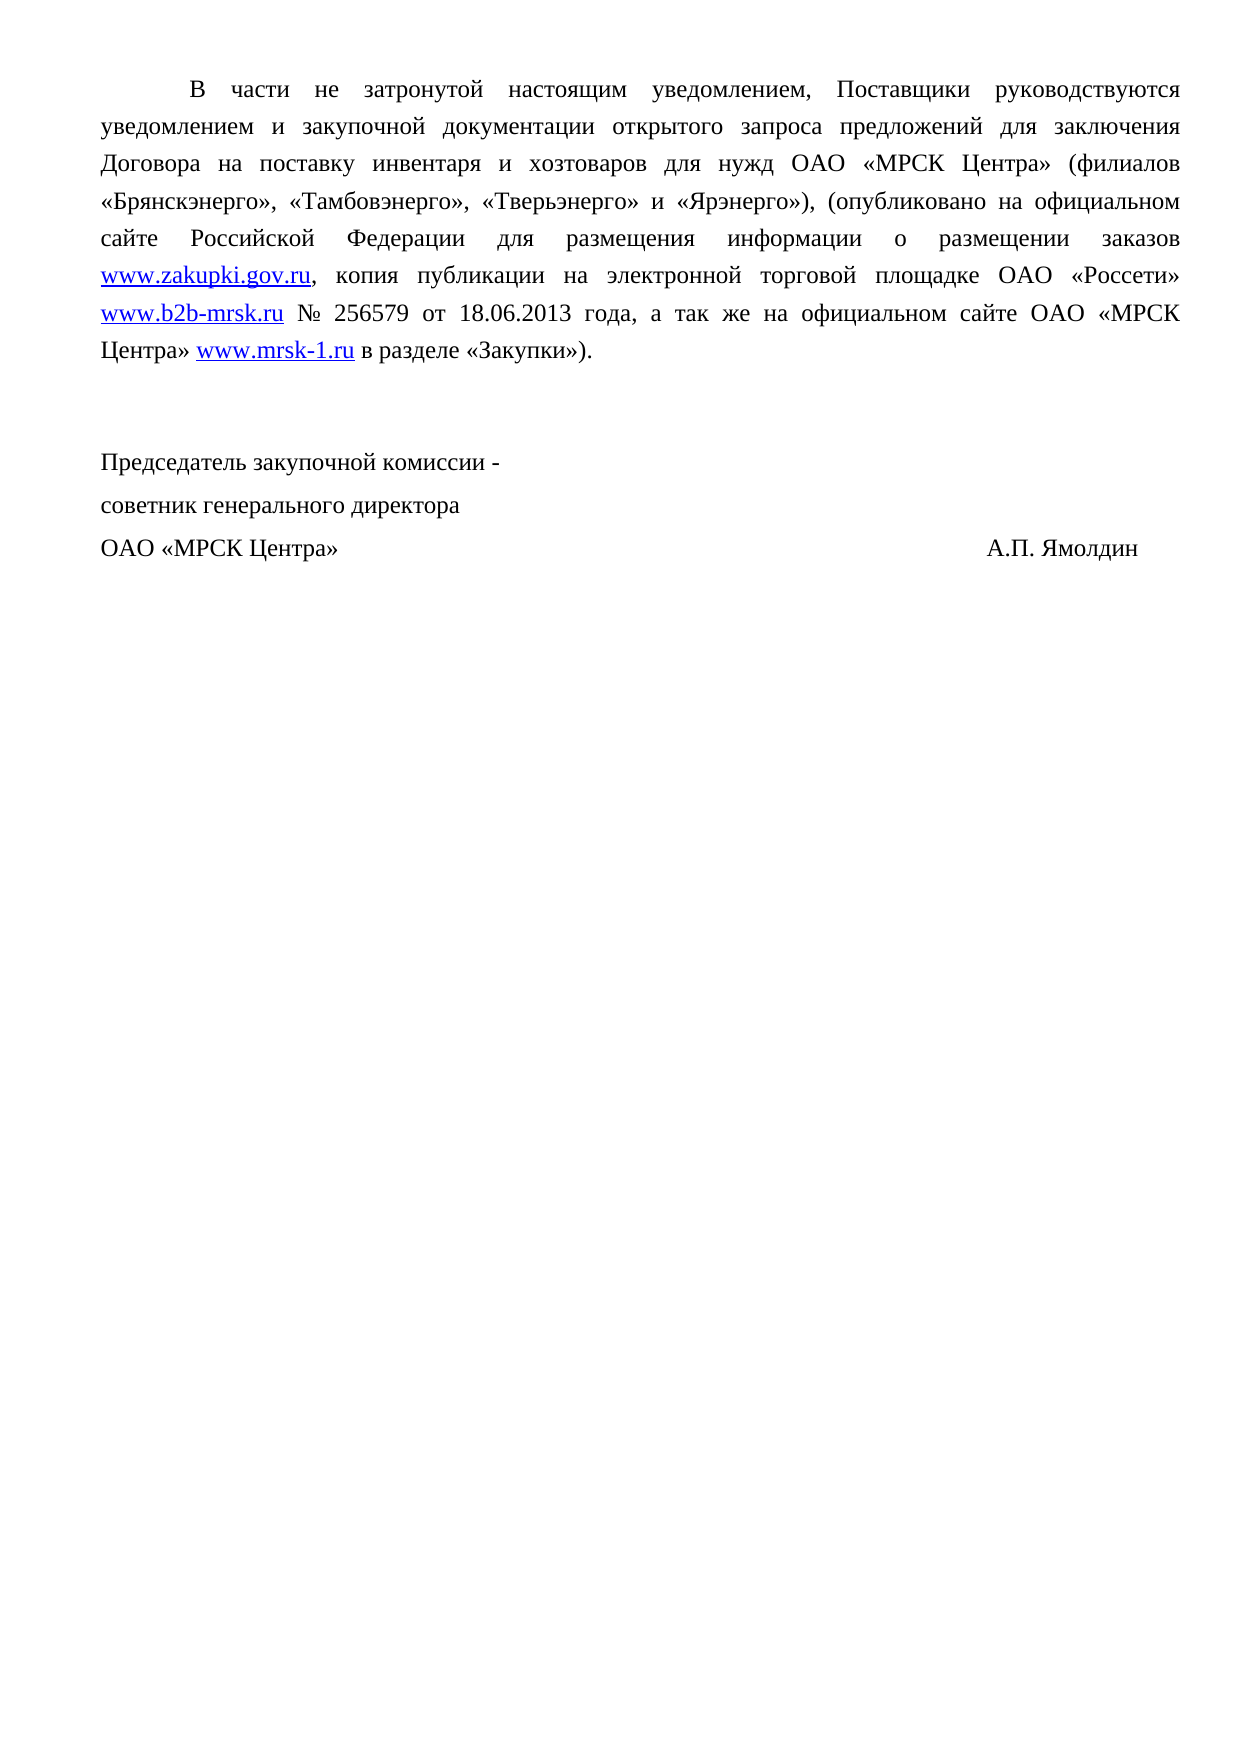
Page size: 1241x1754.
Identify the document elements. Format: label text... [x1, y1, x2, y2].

text Председатель закупочной комиссии - [100, 447, 1181, 476]
text В части не затронутой настоящим уведомлением, Поставщики руководствуются уведомлением и закупочной документации открытого запроса предложений для заключения Договора на поставку инвентаря и хозтоваров для нужд ОАО «МРСК Центра» (филиалов «Брянскэнерго», «Тамбовэнерго», «Тверьэнерго» и «Ярэнерго»), (опубликовано на официальном сайте Российской Федерации для размещения информации о размещении заказов www.zakupki.gov.ru, копия публикации на электронной торговой площадке ОАО «Россети» www.b2b-mrsk.ru № 256579 от 18.06.2013 года, а так же на официальном сайте ОАО «МРСК Центра» www.mrsk-1.ru в разделе «Закупки»). [100, 74, 1181, 364]
text ОАО «МРСК Центра» А.П. Ямолдин [100, 533, 1181, 562]
text советник генерального директора [100, 490, 1181, 519]
